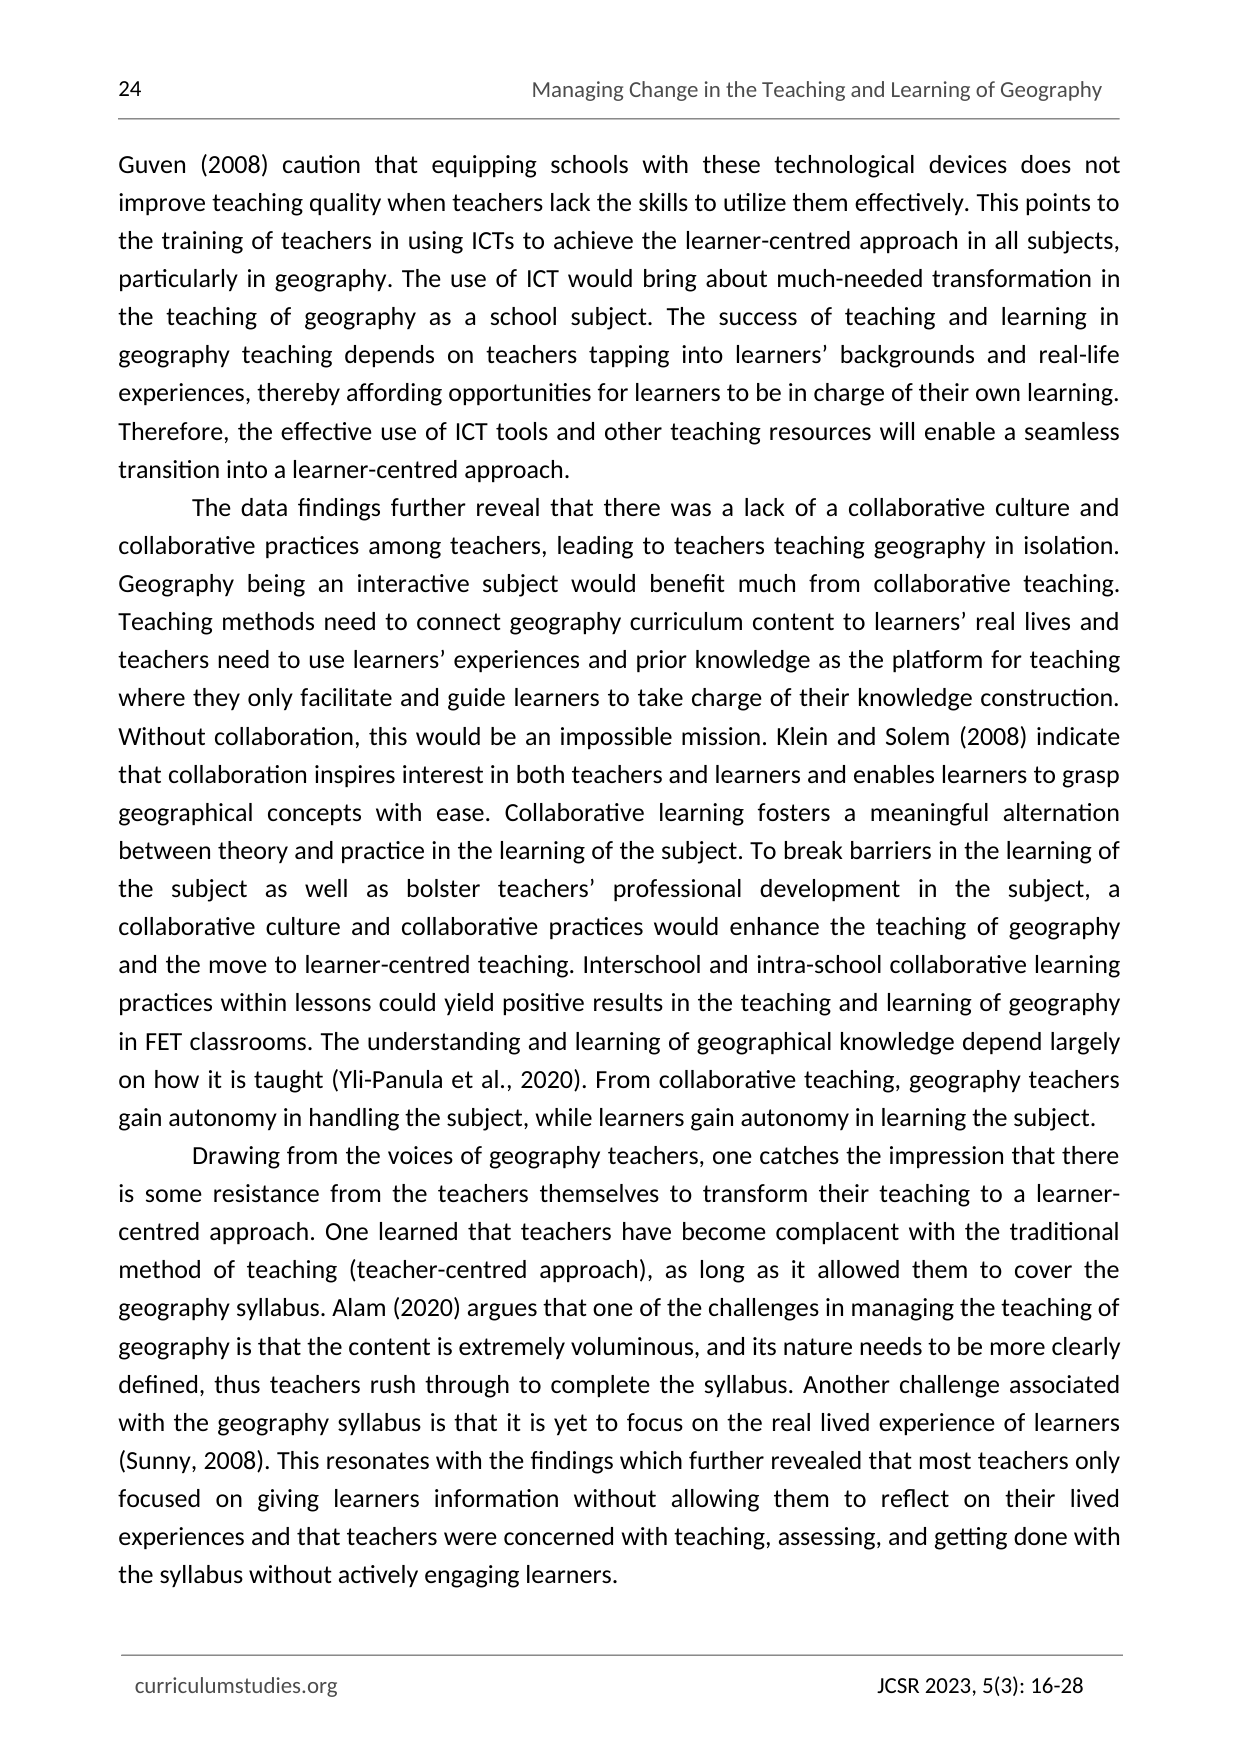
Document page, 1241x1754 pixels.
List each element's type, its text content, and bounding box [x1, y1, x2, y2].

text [118, 148, 1122, 484]
text Drawing from the voices of geography teachers, one catches the impression that there is some resistance from the teachers themselves to transform their teaching to a learner-centred approach. One learned that teachers have become complacent with the traditional method of teaching (teacher-centred approach), as long as it allowed them to cover the geography syllabus. Alam (2020) argues that one of the challenges in managing the teaching of geography is that the content is extremely voluminous, and its nature needs to be more clearly defined, thus teachers rush through to complete the syllabus. Another challenge associated with the geography syllabus is that it is yet to focus on the real lived experience of learners (Sunny, 2008). This resonates with the findings which further revealed that most teachers only focused on giving learners information without allowing them to reflect on their lived experiences and that teachers were concerned with teaching, assessing, and getting done with the syllabus without actively engaging learners. [118, 1139, 1122, 1590]
text The data findings further reveal that there was a lack of a collaborative culture and collaborative practices among teachers, leading to teachers teaching geography in isolation. Geography being an interactive subject would benefit much from collaborative teaching. Teaching methods need to connect geography curriculum content to learners’ real lives and teachers need to use learners’ experiences and prior knowledge as the platform for teaching where they only facilitate and guide learners to take charge of their knowledge construction. Without collaboration, this would be an impossible mission. Klein and Solem (2008) indicate that collaboration inspires interest in both teachers and learners and enables learners to grasp geographical concepts with ease. Collaborative learning fosters a meaningful alternation between theory and practice in the learning of the subject. To break barriers in the learning of the subject as well as bolster teachers’ professional development in the subject, a collaborative culture and collaborative practices would enhance the teaching of geography and the move to learner-centred teaching. Interschool and intra-school collaborative learning practices within lessons could yield positive results in the teaching and learning of geography in FET classrooms. The understanding and learning of geographical knowledge depend largely on how it is taught (Yli-Panula et al., 2020). From collaborative teaching, geography teachers gain autonomy in handling the subject, while learners gain autonomy in learning the subject. [118, 491, 1122, 1133]
